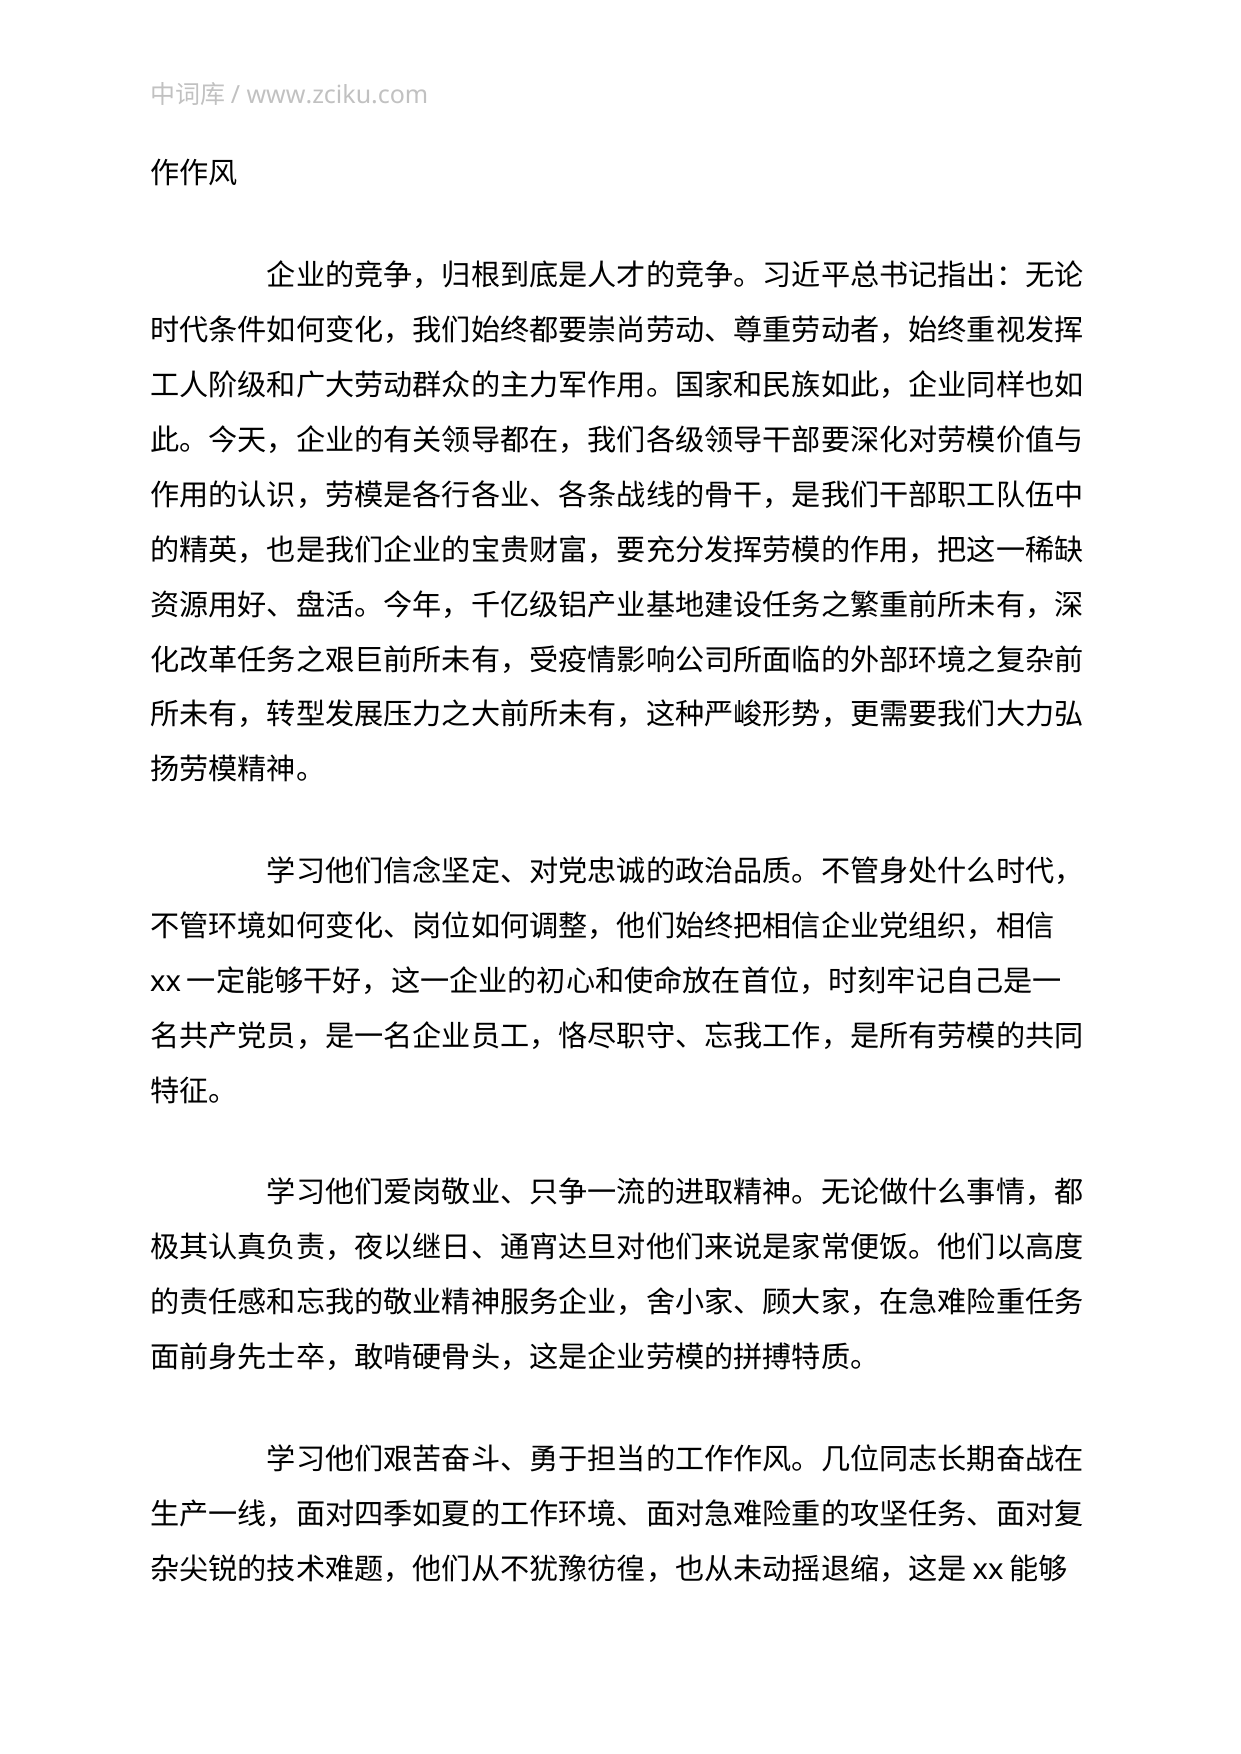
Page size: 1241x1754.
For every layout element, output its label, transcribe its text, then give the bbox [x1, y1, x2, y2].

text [150, 150, 1090, 192]
text 企业的竞争，归根到底是人才的竞争。习近平总书记指出：无论时代条件如何变化，我们始终都要崇尚劳动、尊重劳动者，始终重视发挥工人阶级和广大劳动群众的主力军作用。国家和民族如此，企业同样也如此。今天，企业的有关领导都在，我们各级领导干部要深化对劳模价值与作用的认识，劳模是各行各业、各条战线的骨干，是我们干部职工队伍中的精英，也是我们企业的宝贵财富，要充分发挥劳模的作用，把这一稀缺资源用好、盘活。今年，千亿级铝产业基地建设任务之繁重前所未有，深化改革任务之艰巨前所未有，受疫情影响公司所面临的外部环境之复杂前所未有，转型发展压力之大前所未有，这种严峻形势，更需要我们大力弘扬劳模精神。 [150, 252, 1090, 788]
text 学习他们爱岗敬业、只争一流的进取精神。无论做什么事情，都极其认真负责，夜以继日、通宵达旦对他们来说是家常便饭。他们以高度的责任感和忘我的敬业精神服务企业，舍小家、顾大家，在急难险重任务面前身先士卒，敢啃硬骨头，这是企业劳模的拼搏特质。 [150, 1169, 1090, 1376]
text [150, 1436, 1090, 1588]
text 学习他们信念坚定、对党忠诚的政治品质。不管身处什么时代，不管环境如何变化、岗位如何调整，他们始终把相信企业党组织，相信xx一定能够干好，这一企业的初心和使命放在首位，时刻牢记自己是一名共产党员，是一名企业员工，恪尽职守、忘我工作，是所有劳模的共同特征。 [150, 848, 1090, 1109]
